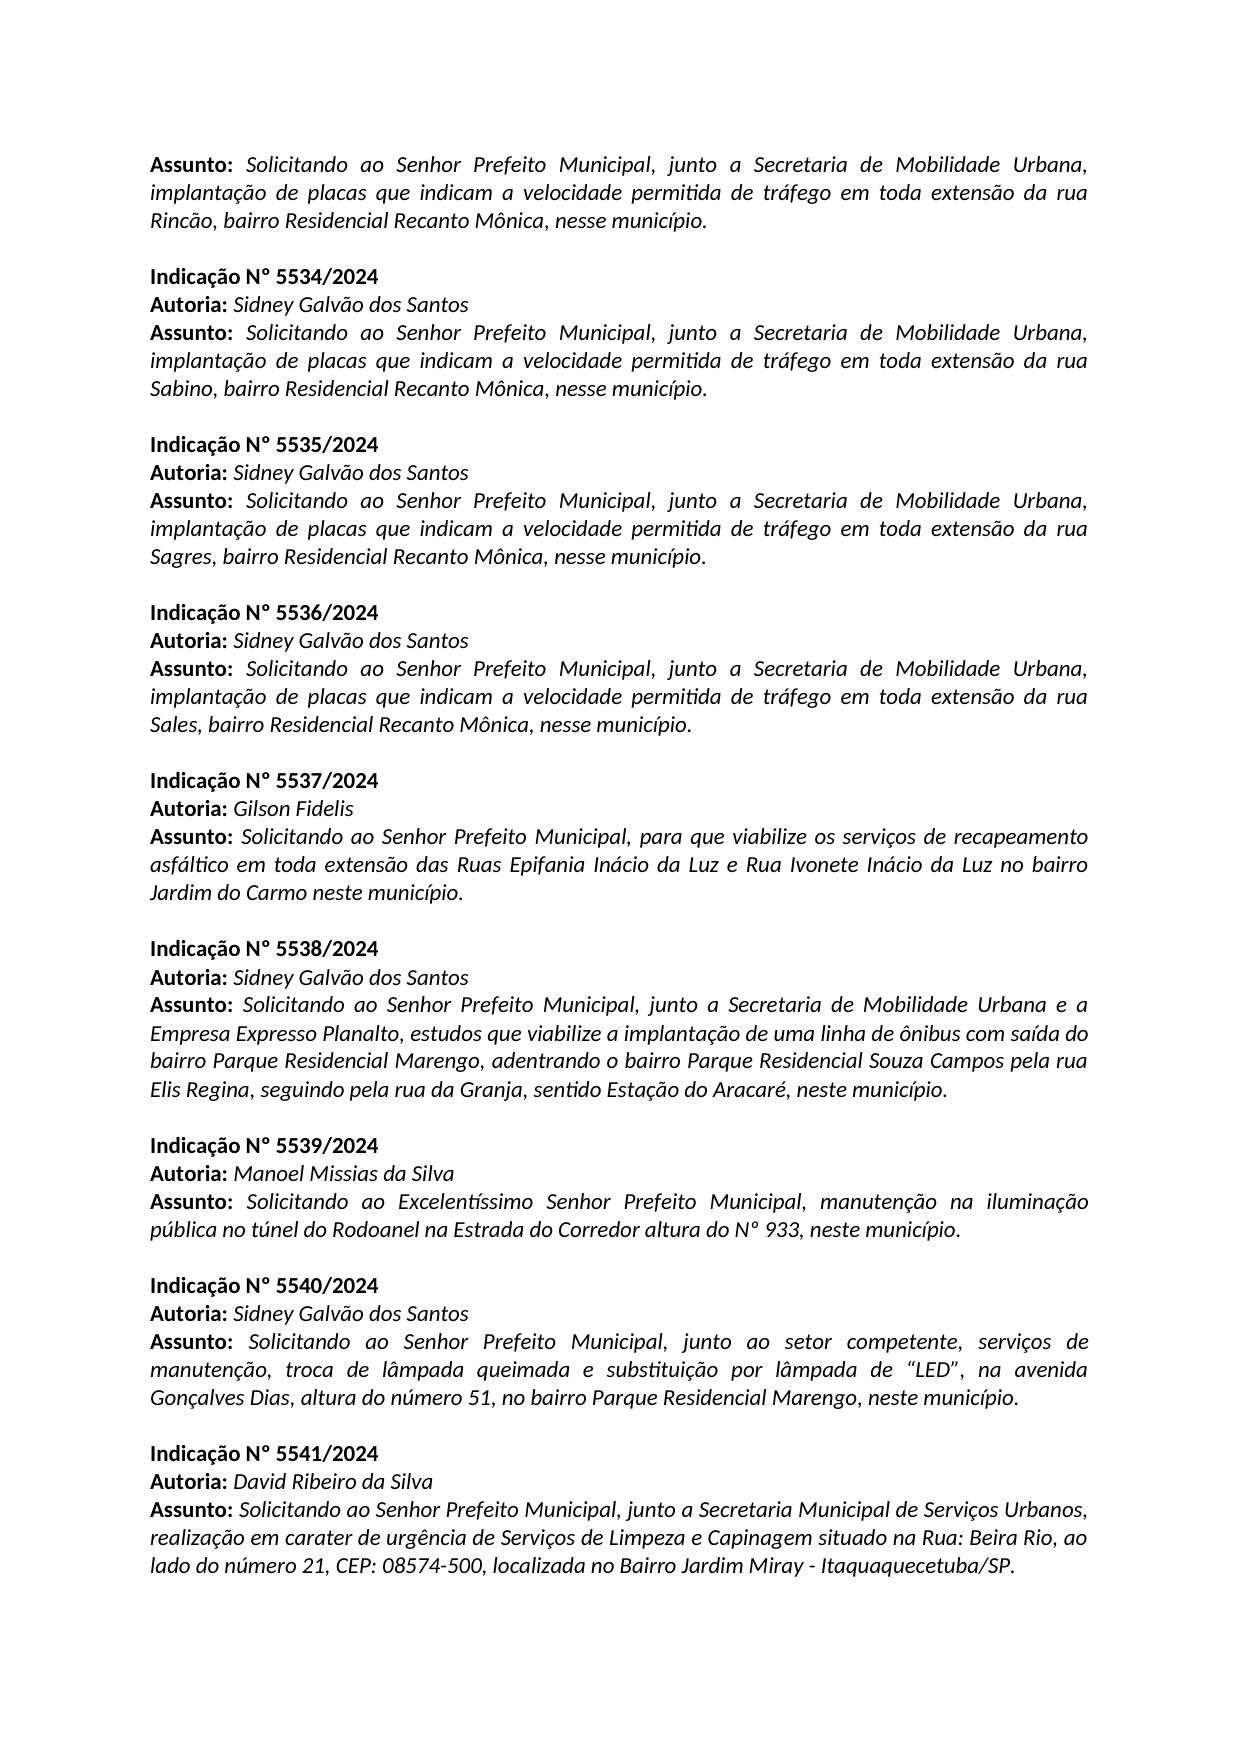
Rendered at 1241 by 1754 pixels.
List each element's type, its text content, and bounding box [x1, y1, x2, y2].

text Indicação Nº 5535/2024 [150, 430, 1090, 458]
text Assunto: Solicitando ao Senhor Prefeito Municipal, junto a Secretaria de Mobilidade Urbana, implantação de placas que indicam a velocidade permitida de tráfego em toda extensão da rua Rincão, bairro Residencial Recanto Mônica, nesse município. [150, 150, 1090, 234]
text Indicação Nº 5540/2024 [150, 1271, 1090, 1299]
text Assunto: Solicitando ao Senhor Prefeito Municipal, junto a Secretaria de Mobilidade Urbana, implantação de placas que indicam a velocidade permitida de tráfego em toda extensão da rua Sagres, bairro Residencial Recanto Mônica, nesse município. [150, 486, 1090, 570]
text Assunto: Solicitando ao Senhor Prefeito Municipal, junto a Secretaria de Mobilidade Urbana, implantação de placas que indicam a velocidade permitida de tráfego em toda extensão da rua Sabino, bairro Residencial Recanto Mônica, nesse município. [150, 318, 1090, 402]
text Indicação Nº 5534/2024 [150, 262, 1090, 290]
text Indicação Nº 5538/2024 [150, 934, 1090, 963]
text Assunto: Solicitando ao Excelentíssimo Senhor Prefeito Municipal, manutenção na iluminação pública no túnel do Rodoanel na Estrada do Corredor altura do Nº 933, neste município. [150, 1187, 1090, 1243]
text Autoria: Sidney Galvão dos Santos [150, 626, 1090, 654]
text Indicação Nº 5536/2024 [150, 598, 1090, 626]
text Assunto: Solicitando ao Senhor Prefeito Municipal, junto ao setor competente, serviços de manutenção, troca de lâmpada queimada e substituição por lâmpada de “LED”, na avenida Gonçalves Dias, altura do número 51, no bairro Parque Residencial Marengo, neste município. [150, 1327, 1090, 1411]
text Assunto: Solicitando ao Senhor Prefeito Municipal, junto a Secretaria de Mobilidade Urbana, implantação de placas que indicam a velocidade permitida de tráfego em toda extensão da rua Sales, bairro Residencial Recanto Mônica, nesse município. [150, 654, 1090, 738]
text Autoria: David Ribeiro da Silva [150, 1467, 1090, 1495]
text Assunto: Solicitando ao Senhor Prefeito Municipal, junto a Secretaria Municipal de Serviços Urbanos, realização em carater de urgência de Serviços de Limpeza e Capinagem situado na Rua: Beira Rio, ao lado do número 21, CEP: 08574-500, localizada no Bairro Jardim Miray - Itaquaquecetuba/SP. [150, 1495, 1090, 1579]
text Autoria: Manoel Missias da Silva [150, 1159, 1090, 1187]
text Autoria: Sidney Galvão dos Santos [150, 458, 1090, 486]
text Indicação Nº 5539/2024 [150, 1131, 1090, 1159]
text Autoria: Gilson Fidelis [150, 794, 1090, 822]
text Autoria: Sidney Galvão dos Santos [150, 290, 1090, 318]
text Indicação Nº 5537/2024 [150, 766, 1090, 794]
text Assunto: Solicitando ao Senhor Prefeito Municipal, para que viabilize os serviços de recapeamento asfáltico em toda extensão das Ruas Epifania Inácio da Luz e Rua Ivonete Inácio da Luz no bairro Jardim do Carmo neste município. [150, 822, 1090, 907]
text Assunto: Solicitando ao Senhor Prefeito Municipal, junto a Secretaria de Mobilidade Urbana e a Empresa Expresso Planalto, estudos que viabilize a implantação de uma linha de ônibus com saída do bairro Parque Residencial Marengo, adentrando o bairro Parque Residencial Souza Campos pela rua Elis Regina, seguindo pela rua da Granja, sentido Estação do Aracaré, neste município. [150, 991, 1090, 1103]
text Autoria: Sidney Galvão dos Santos [150, 1299, 1090, 1327]
text Autoria: Sidney Galvão dos Santos [150, 963, 1090, 991]
text Indicação Nº 5541/2024 [150, 1439, 1090, 1467]
